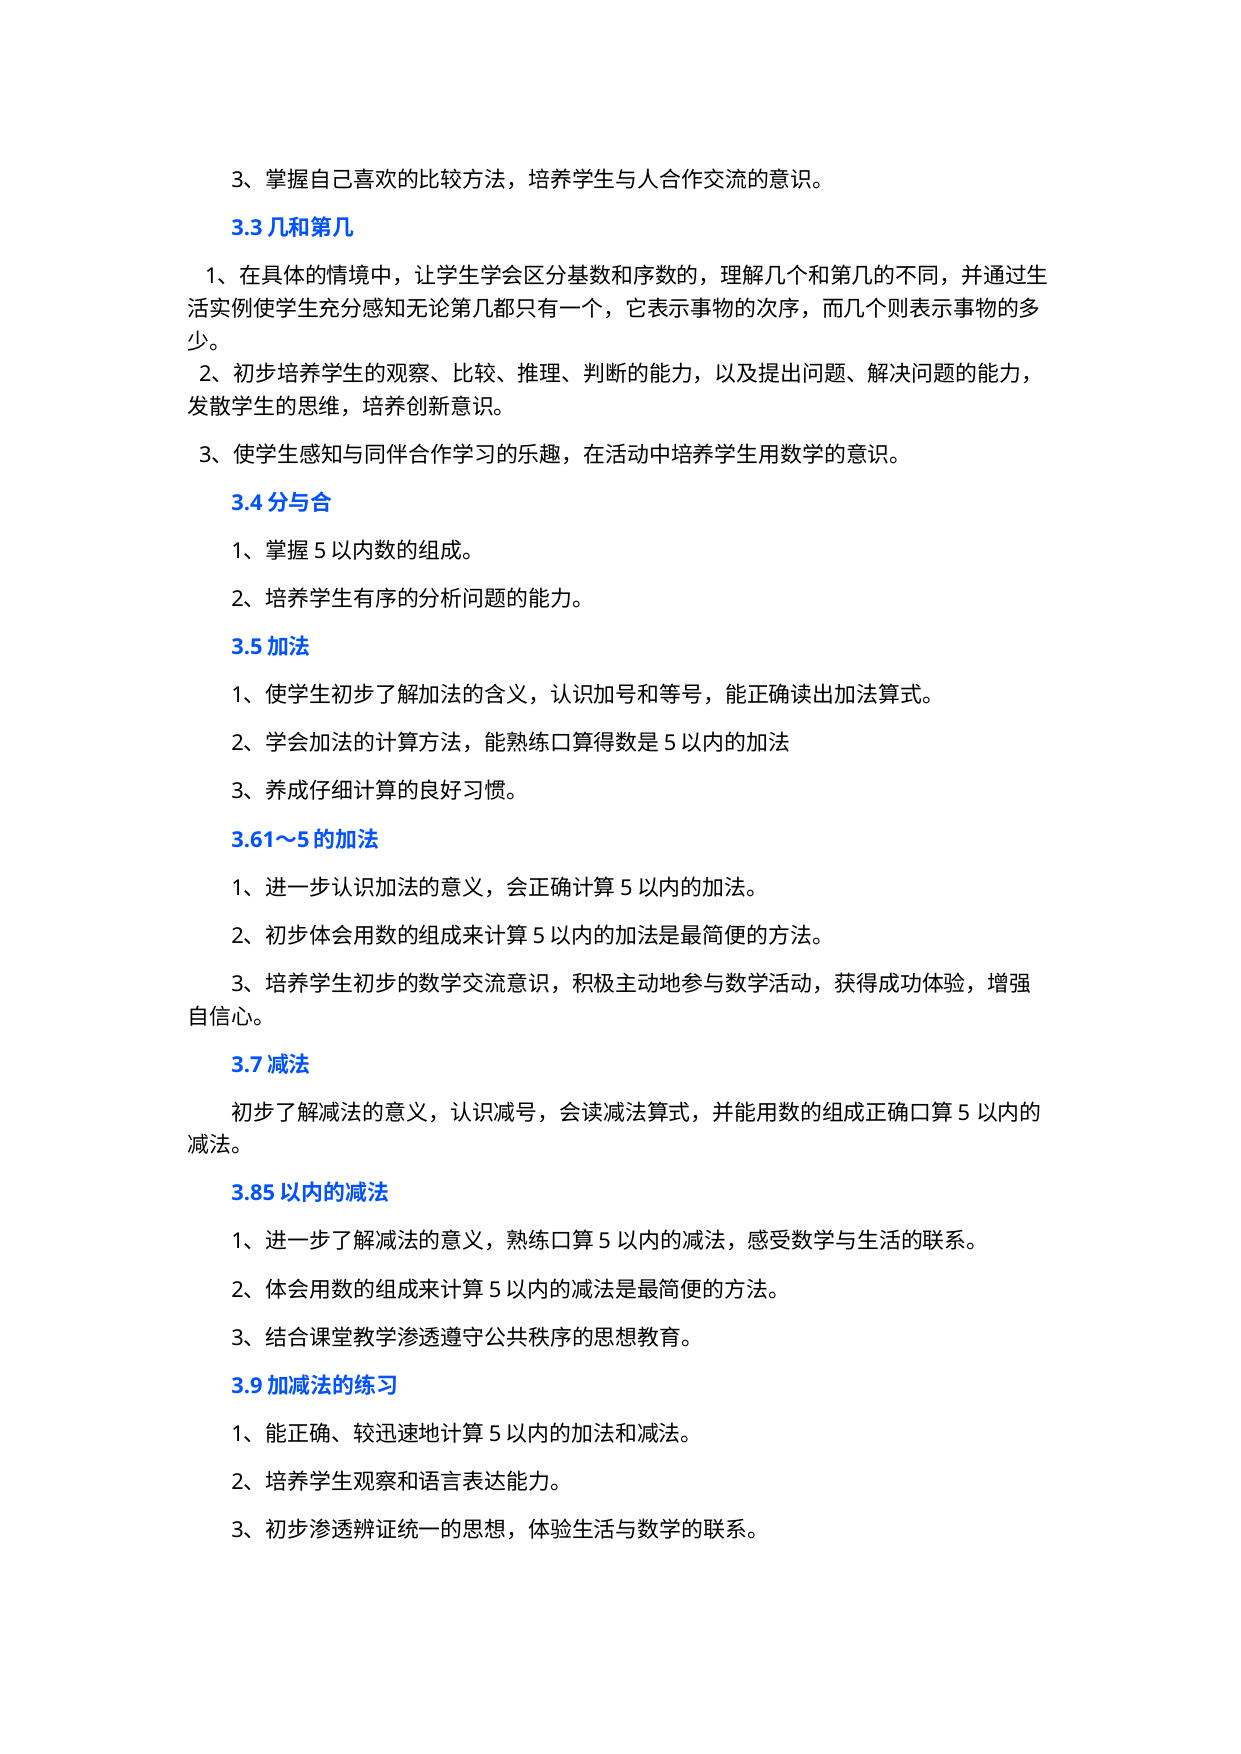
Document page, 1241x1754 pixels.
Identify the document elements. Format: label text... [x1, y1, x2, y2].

text 3、结合课堂教学渗透遵守公共秩序的思想教育。 [187, 1319, 1053, 1352]
text 1、能正确、较迅速地计算5以内的加法和减法。 [187, 1416, 1053, 1448]
text 3、掌握自己喜欢的比较方法，培养学生与人合作交流的意识。 [187, 162, 1053, 194]
text 3.3几和第几 [187, 210, 1053, 243]
text 2、体会用数的组成来计算5以内的减法是最简便的方法。 [187, 1271, 1053, 1304]
text 2、培养学生有序的分析问题的能力。 [187, 581, 1053, 613]
text 2、培养学生观察和语言表达能力。 [187, 1464, 1053, 1496]
text 1、掌握5以内数的组成。 [187, 533, 1053, 565]
text 1、在具体的情境中，让学生学会区分基数和序数的，理解几个和第几的不同，并通过生活实例使学生充分感知无论第几都只有一个，它表示事物的次序，而几个则表示事物的多少。 2、初步培养学生的观察、比较、推理、判断的能力，以及提出问题、解决问题的能力，发散学生的思维，培养创新意识。 [187, 258, 1053, 421]
text 1、进一步认识加法的意义，会正确计算5以内的加法。 [187, 869, 1053, 902]
text 3、使学生感知与同伴合作学习的乐趣，在活动中培养学生用数学的意识。 [187, 436, 1053, 469]
text 3.4分与合 [187, 484, 1053, 517]
text 3、养成仔细计算的良好习惯。 [187, 773, 1053, 806]
text 3.5加法 [187, 629, 1053, 661]
text 3.85以内的减法 [187, 1175, 1053, 1208]
text 初步了解减法的意义，认识减号，会读减法算式，并能用数的组成正确口算5 以内的减法。 [187, 1094, 1053, 1159]
text 2、初步体会用数的组成来计算5以内的加法是最简便的方法。 [187, 918, 1053, 950]
text 1、进一步了解减法的意义，熟练口算5 以内的减法，感受数学与生活的联系。 [187, 1223, 1053, 1256]
text 3、培养学生初步的数学交流意识，积极主动地参与数学活动，获得成功体验，增强自信心。 [187, 966, 1053, 1031]
text 1、使学生初步了解加法的含义，认识加号和等号，能正确读出加法算式。 [187, 677, 1053, 709]
text 3.61～5的加法 [187, 821, 1053, 854]
text 2、学会加法的计算方法，能熟练口算得数是5以内的加法 [187, 725, 1053, 758]
text 3.9加减法的练习 [187, 1368, 1053, 1400]
text 3、初步渗透辨证统一的思想，体验生活与数学的联系。 [187, 1512, 1053, 1544]
text 3.7减法 [187, 1046, 1053, 1079]
